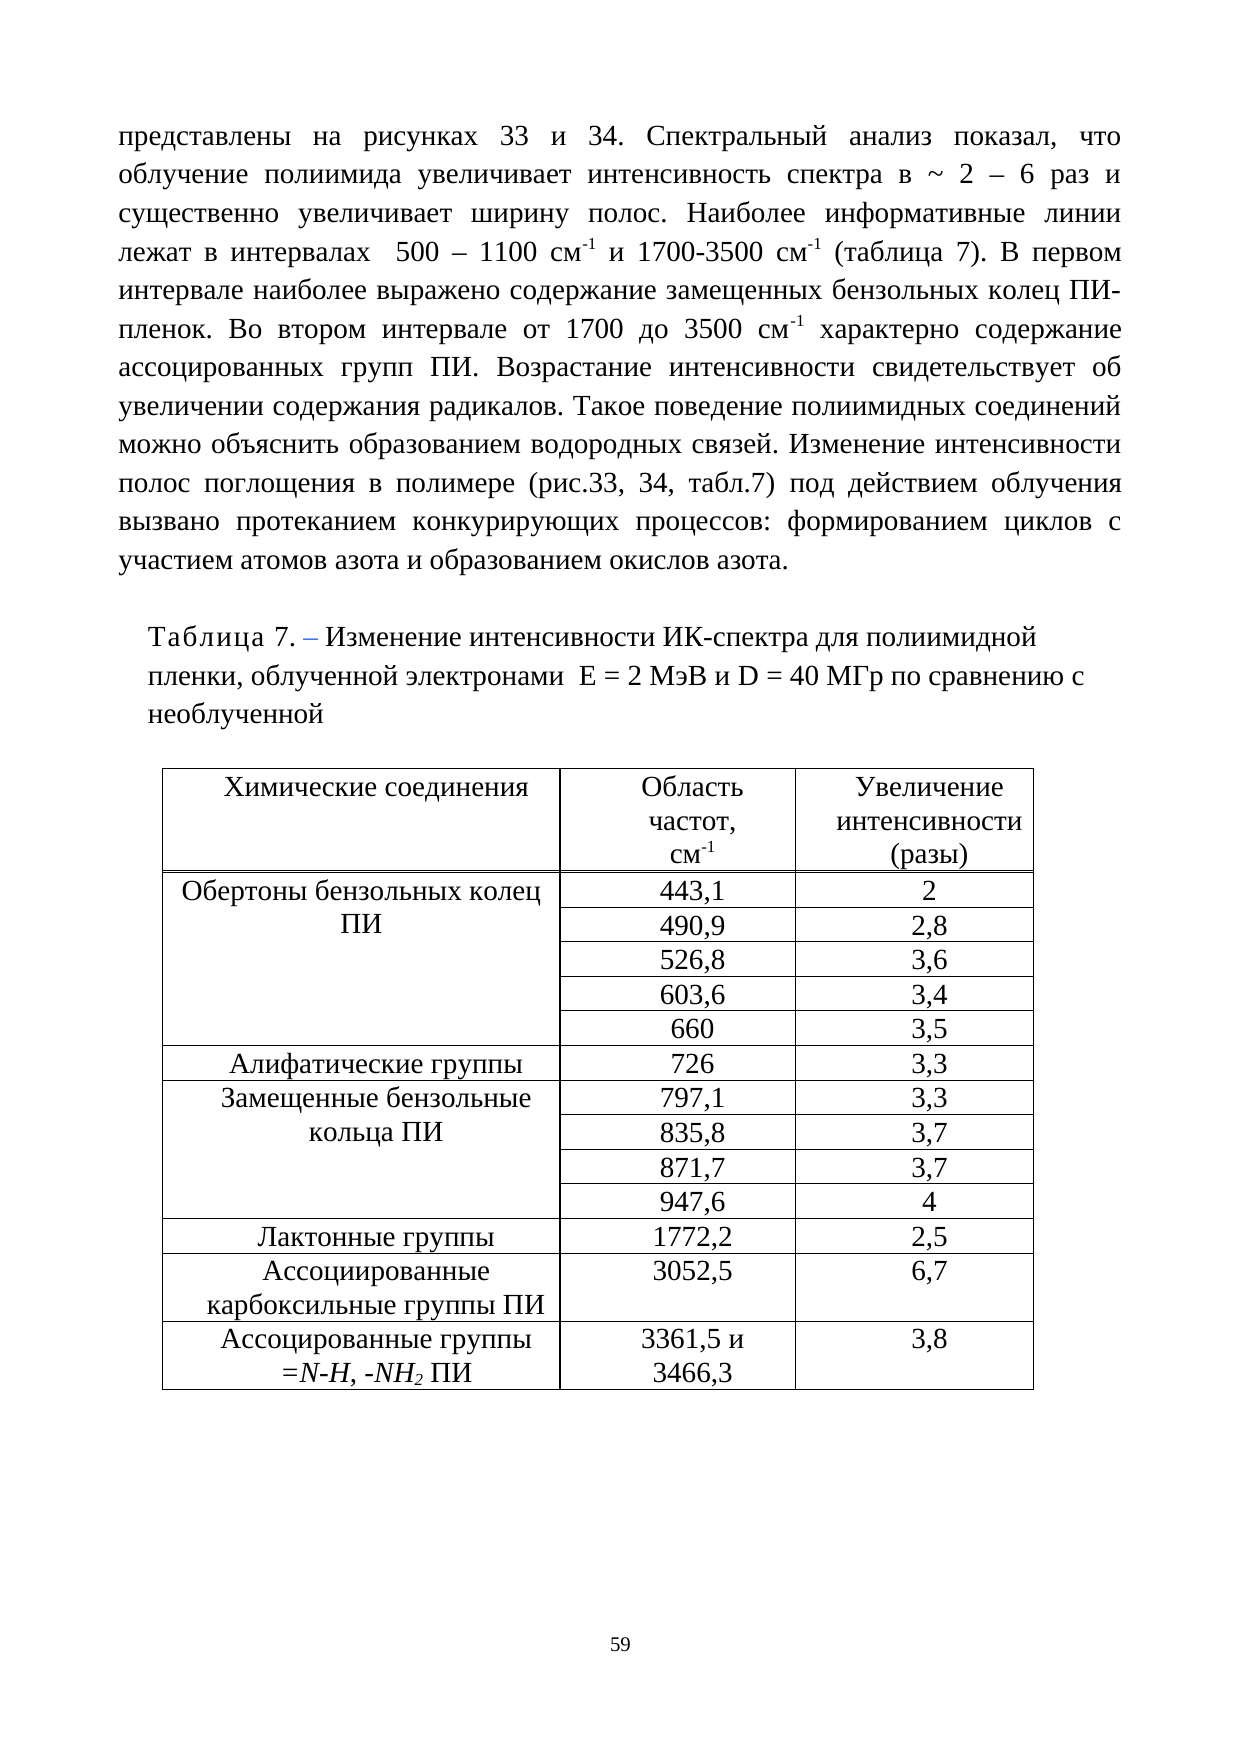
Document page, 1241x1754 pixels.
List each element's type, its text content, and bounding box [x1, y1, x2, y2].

table_cell Ассоцированные группы =N-H, -NH2 ПИ [163, 1322, 559, 1389]
table_cell 726 [561, 1046, 795, 1079]
table_cell 3,8 [796, 1322, 1033, 1389]
table_cell 6,7 [796, 1254, 1033, 1321]
table_cell 871,7 [561, 1150, 795, 1183]
table_cell 3,3 [796, 1081, 1033, 1114]
table_cell 3361,5 и 3466,3 [561, 1322, 795, 1389]
text Таблица 7. ‒ Изменение интенсивности ИК-спектра для полиимидной пленки, облученной электронами Е = 2 МэВ и D = 40 МГр по сравнению с необлученной [148, 619, 1122, 730]
table_cell 2,5 [796, 1219, 1033, 1252]
table_cell Алифатические группы [163, 1046, 559, 1079]
table_header Область частот, см-1 [561, 769, 795, 870]
table_cell 526,8 [561, 942, 795, 976]
table_cell 443,1 [561, 873, 795, 907]
table_cell Ассоциированные карбоксильные группы ПИ [163, 1254, 559, 1321]
table_cell Обертоны бензольных колец ПИ [163, 873, 559, 1045]
table_cell 3,6 [796, 942, 1033, 976]
table_cell 3,7 [796, 1115, 1033, 1149]
table_cell Лактонные группы [163, 1219, 559, 1252]
table_cell 3052,5 [561, 1254, 795, 1321]
table_cell 947,6 [561, 1184, 795, 1218]
table_cell 3,5 [796, 1011, 1033, 1045]
table_header Химические соединения [163, 769, 559, 870]
table_header Увеличение интенсивности (разы) [796, 769, 1033, 870]
table_cell 3,7 [796, 1150, 1033, 1183]
table_cell Замещенные бензольные кольца ПИ [163, 1081, 559, 1218]
table_cell 835,8 [561, 1115, 795, 1149]
table_cell 4 [796, 1184, 1033, 1218]
table_cell 2 [796, 873, 1033, 907]
table_cell 3,4 [796, 977, 1033, 1010]
table_cell 3,3 [796, 1046, 1033, 1079]
table_cell 490,9 [561, 908, 795, 941]
table_cell 1772,2 [561, 1219, 795, 1252]
table_cell 797,1 [561, 1081, 795, 1114]
table_cell 603,6 [561, 977, 795, 1010]
table_cell 2,8 [796, 908, 1033, 941]
table_cell 660 [561, 1011, 795, 1045]
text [118, 118, 1122, 576]
